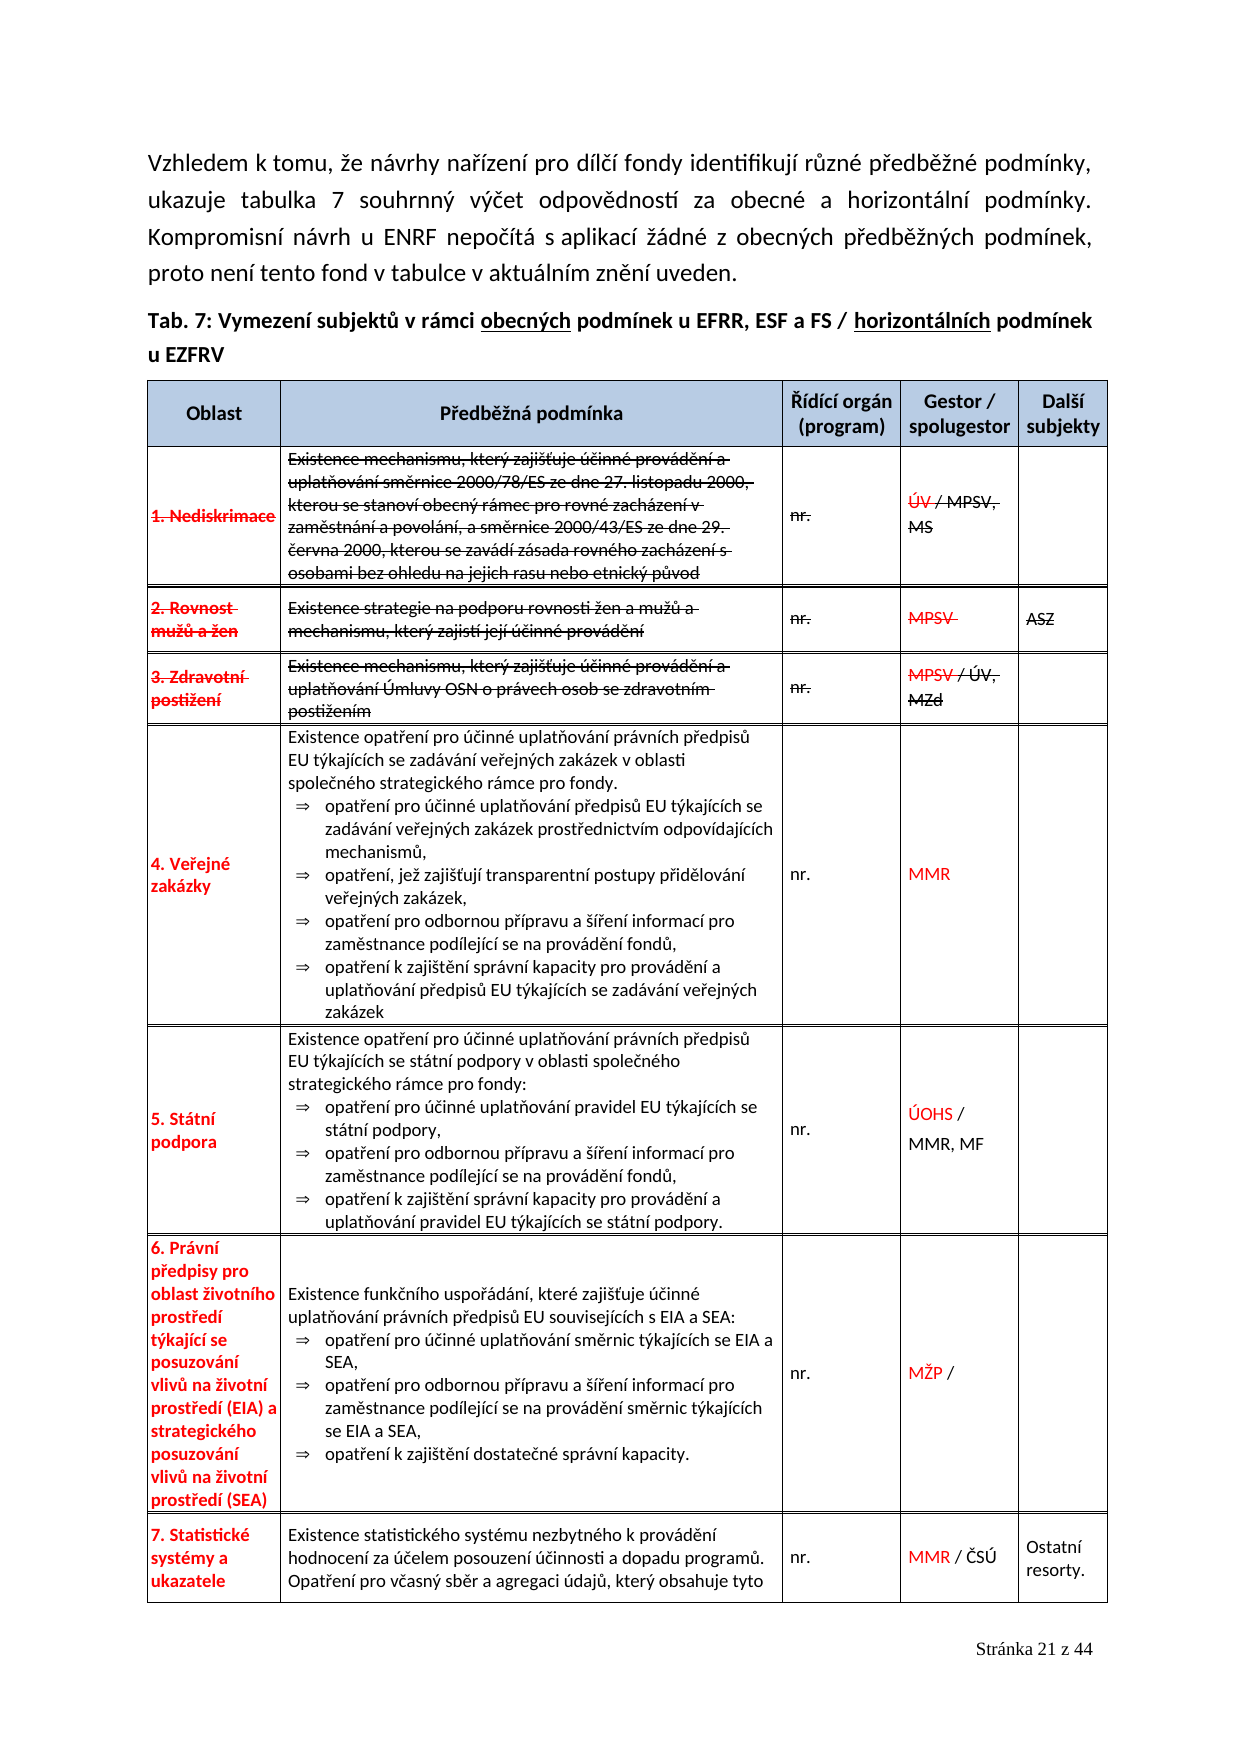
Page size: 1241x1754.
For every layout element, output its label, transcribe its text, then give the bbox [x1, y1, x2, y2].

table_cell nr. [783, 1027, 900, 1233]
table_cell 1. Nediskrimace [148, 447, 280, 584]
table_cell Existence mechanismu, který zajišťuje účinné provádění a uplatňování Úmluvy OSN o právech osob se zdravotním postižením [281, 654, 782, 723]
table_cell nr. [783, 447, 900, 584]
table_cell Existence strategie na podporu rovnosti žen a mužů a mechanismu, který zajistí její účinné provádění [281, 588, 782, 651]
table_header Předběžná podmínka [281, 381, 782, 446]
list Vzhledem k tomu, že návrhy nařízení pro dílčí fondy identifikují různé předběžné podmínky, ukazuje tabulka 7 souhrnný výčet odpovědností za obecné a horizontální podmínky. Kompromisní návrh u ENRF nepočítá s aplikací žádné z obecných předběžných podmínek, proto není tento fond v tabulce v aktuálním znění uveden. [148, 148, 1093, 288]
table_cell Existence opatření pro účinné uplatňování právních předpisů EU týkajících se státní podpory v oblasti společného strategického rámce pro fondy: opatření pro účinné uplatňování pravidel EU týkajících se státní podpory, opatření pro odbornou přípravu a šíření informací pro zaměstnance podílející se na provádění fondů, opatření k zajištění správní kapacity pro provádění a uplatňování pravidel EU týkajících se státní podpory. [281, 1027, 782, 1233]
table_cell ÚV / MPSV, MS [901, 447, 1018, 584]
table_cell nr. [783, 1514, 900, 1602]
table_cell Existence mechanismu, který zajišťuje účinné provádění a uplatňování směrnice 2000/78/ES ze dne 27. listopadu 2000, kterou se stanoví obecný rámec pro rovné zacházení v zaměstnání a povolání, a směrnice 2000/43/ES ze dne 29. června 2000, kterou se zavádí zásada rovného zacházení s osobami bez ohledu na jejich rasu nebo etnický původ [281, 447, 782, 584]
table_cell 2. Rovnost mužů a žen [148, 588, 280, 651]
table_cell [1019, 1236, 1107, 1511]
table_cell nr. [783, 588, 900, 651]
table_cell [1019, 726, 1107, 1024]
table_cell Existence funkčního uspořádání, které zajišťuje účinné uplatňování právních předpisů EU souvisejících s EIA a SEA: opatření pro účinné uplatňování směrnic týkajících se EIA a SEA, opatření pro odbornou přípravu a šíření informací pro zaměstnance podílející se na provádění směrnic týkajících se EIA a SEA, opatření k zajištění dostatečné správní kapacity. [281, 1236, 782, 1511]
table_cell [1019, 447, 1107, 584]
table_cell nr. [783, 726, 900, 1024]
table_cell 6. Právní předpisy pro oblast životního prostředí týkající se posuzování vlivů na životní prostředí (EIA) a strategického posuzování vlivů na životní prostředí (SEA) [148, 1236, 280, 1511]
table_cell nr. [783, 1236, 900, 1511]
table_cell 4. Veřejné zakázky [148, 726, 280, 1024]
table_header Gestor / spolugestor [901, 381, 1018, 446]
table_cell 5. Státní podpora [148, 1027, 280, 1233]
table_cell MPSV [901, 588, 1018, 651]
table_header Další subjekty [1019, 381, 1107, 446]
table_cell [148, 1514, 280, 1602]
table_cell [281, 1514, 782, 1602]
table_cell [1019, 1027, 1107, 1233]
table_cell Existence opatření pro účinné uplatňování právních předpisů EU týkajících se zadávání veřejných zakázek v oblasti společného strategického rámce pro fondy. opatření pro účinné uplatňování předpisů EU týkajících se zadávání veřejných zakázek prostřednictvím odpovídajících mechanismů, opatření, jež zajišťují transparentní postupy přidělování veřejných zakázek, opatření pro odbornou přípravu a šíření informací pro zaměstnance podílející se na provádění fondů, opatření k zajištění správní kapacity pro provádění a uplatňování předpisů EU týkajících se zadávání veřejných zakázek [281, 726, 782, 1024]
table_cell MŽP / [901, 1236, 1018, 1511]
table_header Řídící orgán (program) [783, 381, 900, 446]
table_cell Ostatní resorty. [1019, 1514, 1107, 1602]
table_cell MMR [901, 726, 1018, 1024]
text Tab. 7: Vymezení subjektů v rámci obecných podmínek u EFRR, ESF a FS / horizontálních podmínek u EZFRV [148, 306, 1093, 368]
table_cell ASZ [1019, 588, 1107, 651]
table_cell 3. Zdravotní postižení [148, 654, 280, 723]
table_cell MPSV / ÚV, MZd [901, 654, 1018, 723]
table_cell [1019, 654, 1107, 723]
table_cell MMR / ČSÚ [901, 1514, 1018, 1602]
table_header Oblast [148, 381, 280, 446]
table_cell nr. [783, 654, 900, 723]
table_cell ÚOHS / MMR, MF [901, 1027, 1018, 1233]
